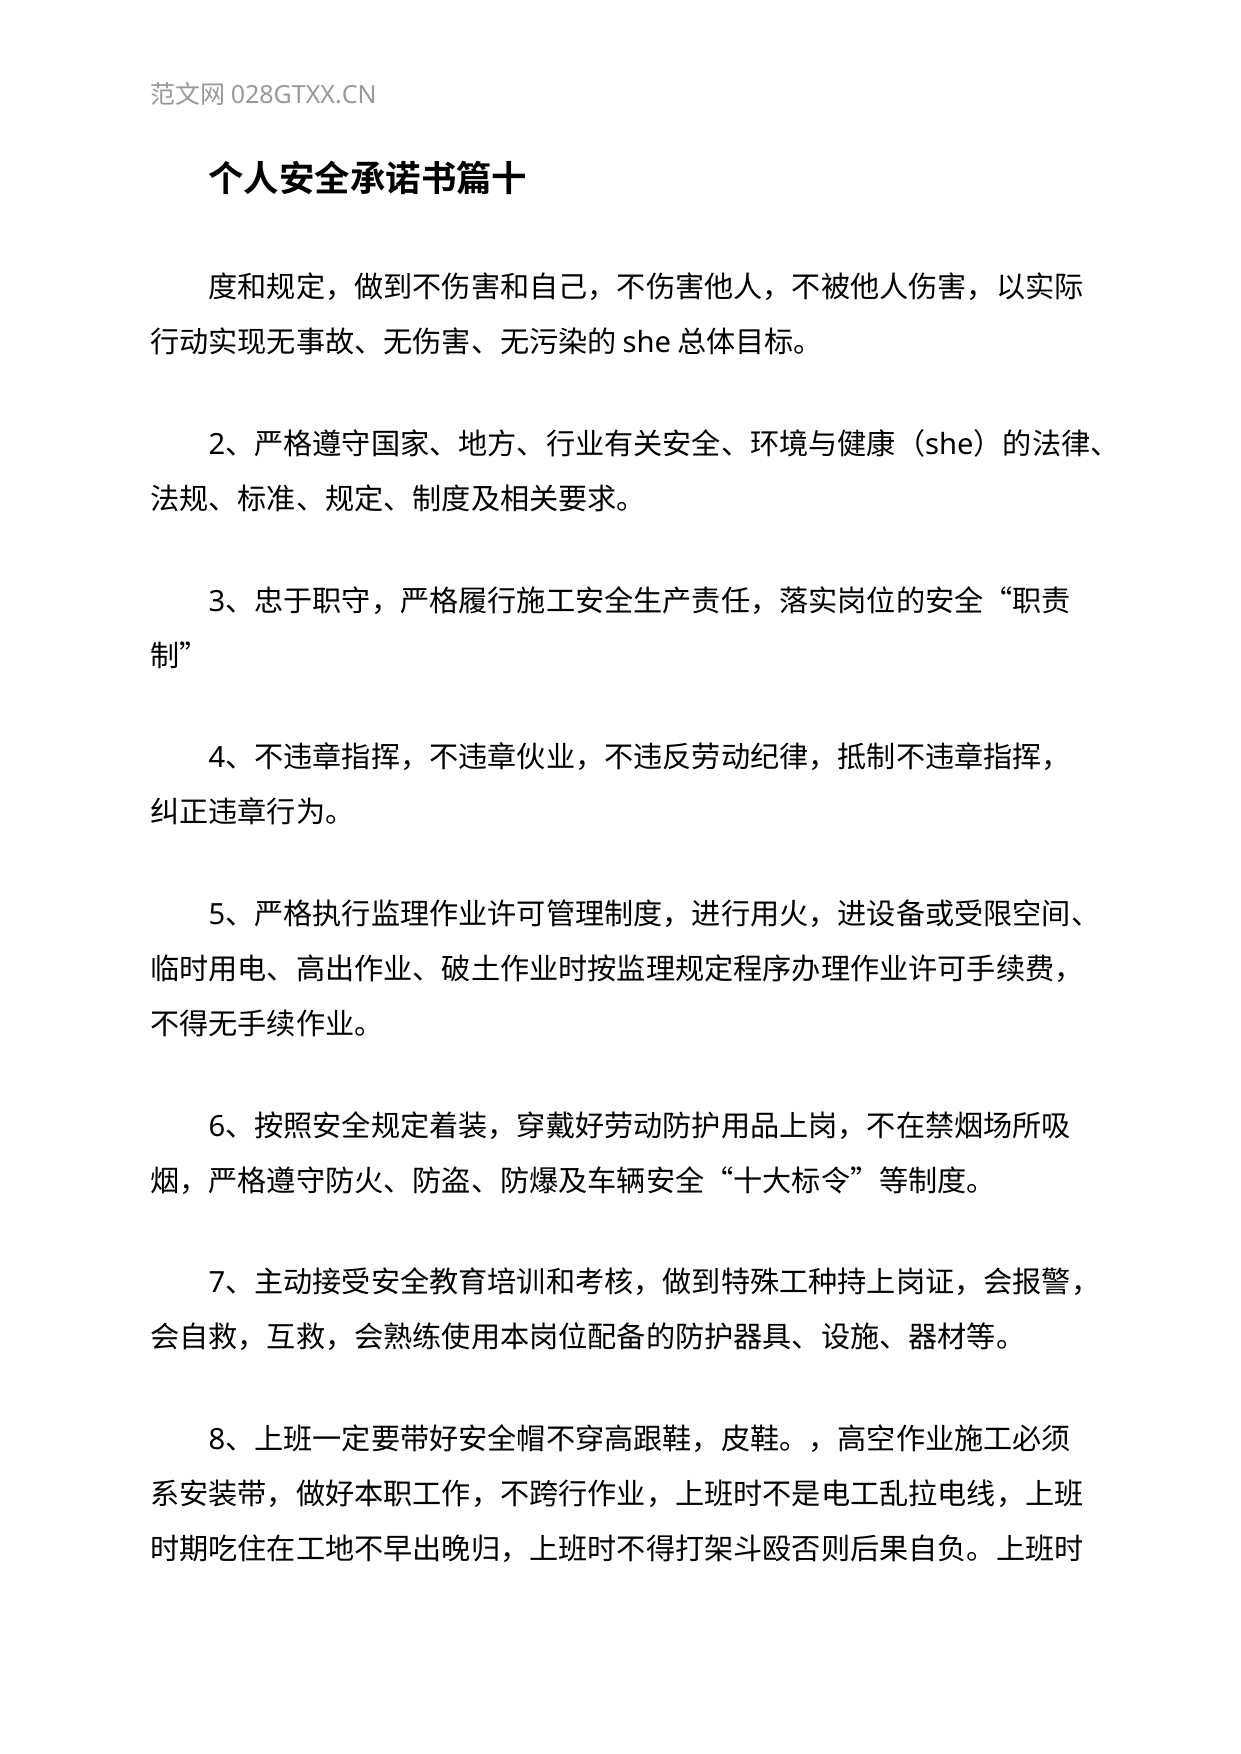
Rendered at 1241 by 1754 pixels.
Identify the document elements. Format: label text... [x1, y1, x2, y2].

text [150, 1416, 1090, 1568]
text 6、按照安全规定着装，穿戴好劳动防护用品上岗，不在禁烟场所吸烟，严格遵守防火、防盗、防爆及车辆安全“十大标令”等制度。 [150, 1102, 1090, 1199]
text 7、主动接受安全教育培训和考核，做到特殊工种持上岗证，会报警，会自救，互救，会熟练使用本岗位配备的防护器具、设施、器材等。 [150, 1259, 1090, 1356]
text 个人安全承诺书篇十 [150, 150, 1090, 201]
text 4、不违章指挥，不违章伙业，不违反劳动纪律，抵制不违章指挥，纠正违章行为。 [150, 734, 1090, 831]
text 度和规定，做到不伤害和自己，不伤害他人，不被他人伤害，以实际行动实现无事故、无伤害、无污染的she总体目标。 [150, 263, 1090, 361]
text 2、严格遵守国家、地方、行业有关安全、环境与健康（she）的法律、法规、标准、规定、制度及相关要求。 [150, 420, 1090, 518]
text 3、忠于职守，严格履行施工安全生产责任，落实岗位的安全“职责制” [150, 577, 1090, 674]
text 5、严格执行监理作业许可管理制度，进行用火，进设备或受限空间、临时用电、高出作业、破土作业时按监理规定程序办理作业许可手续费，不得无手续作业。 [150, 891, 1090, 1043]
